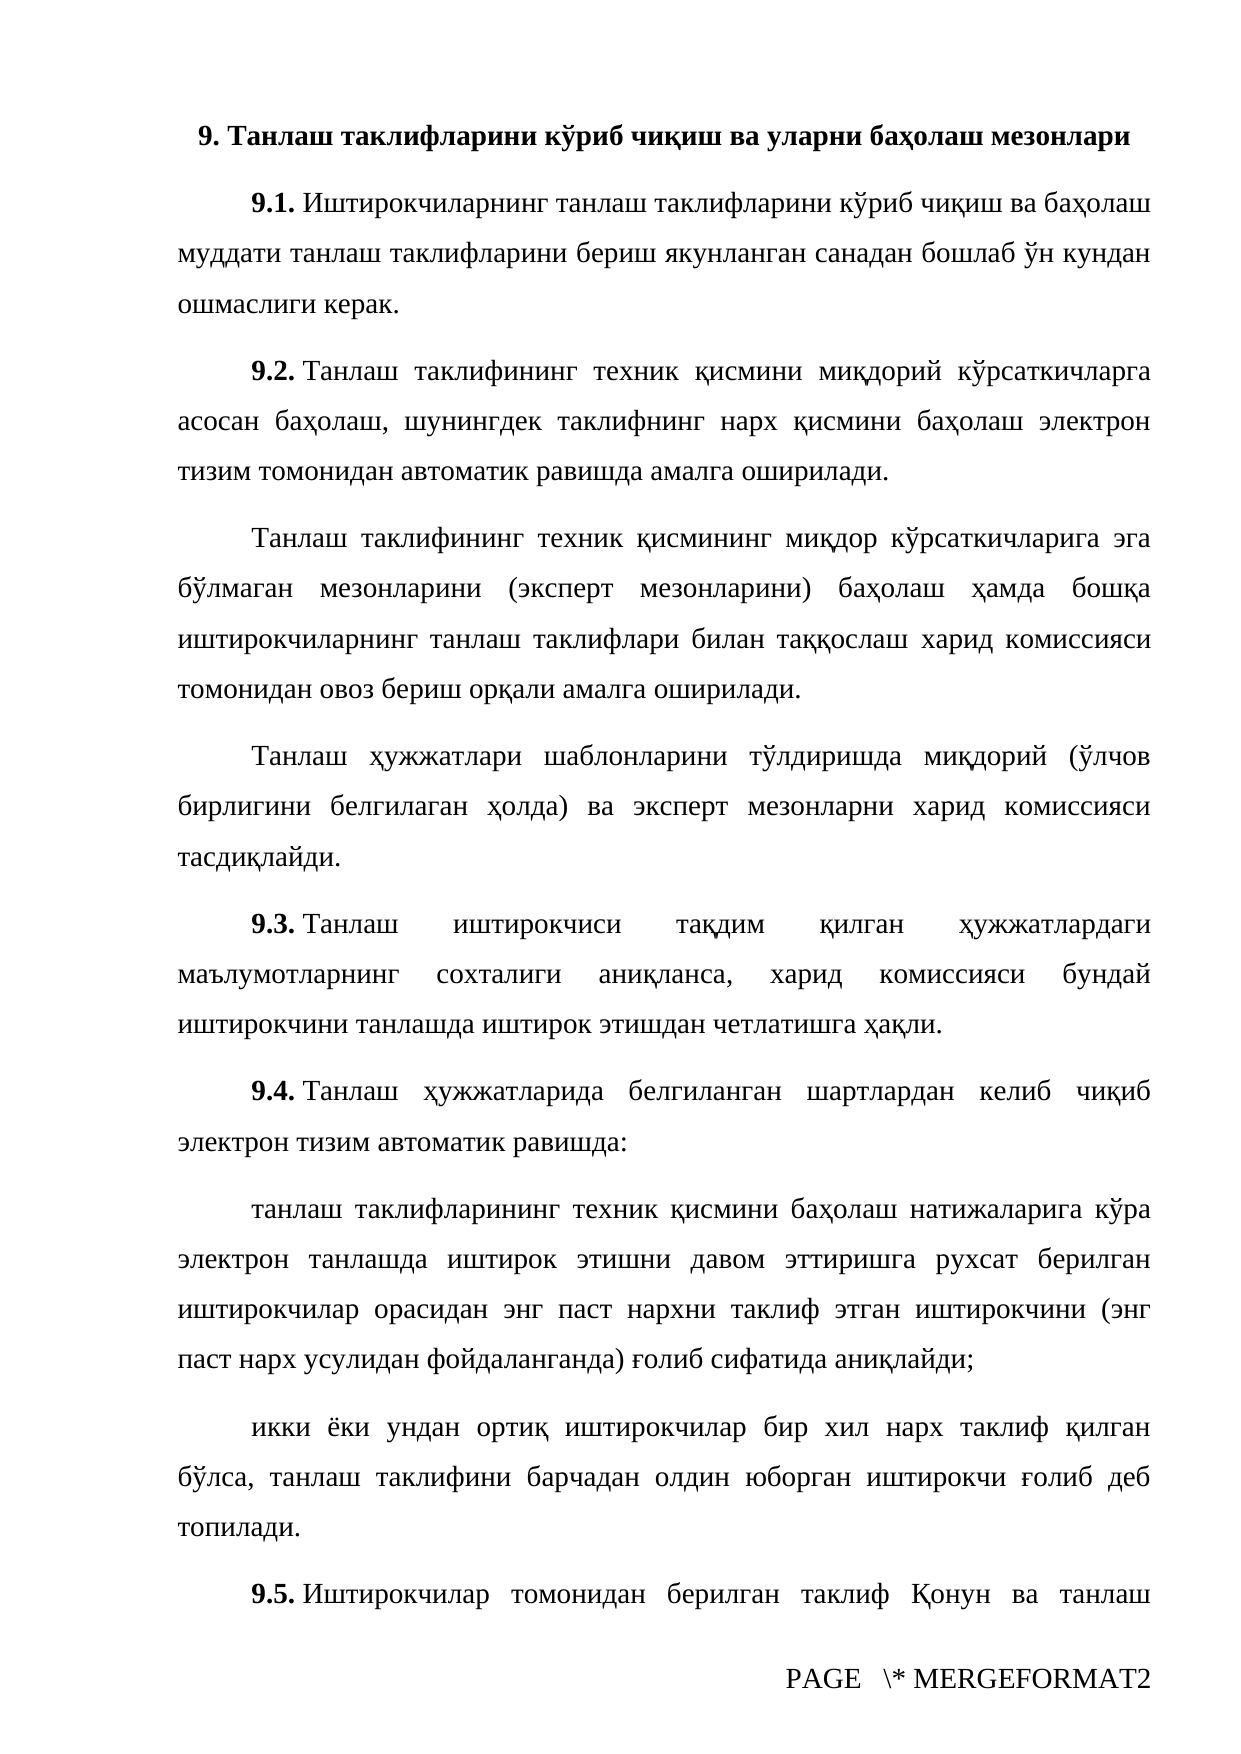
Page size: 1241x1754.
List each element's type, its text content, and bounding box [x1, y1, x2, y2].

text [177, 1576, 1152, 1610]
text 9.4. Танлаш ҳужжатларида белгиланган шартлардан келиб чиқиб электрон тизим автоматик равишда: [177, 1073, 1152, 1157]
text 9.2. Танлаш таклифининг техник қисмини миқдорий кўрсаткичларга асосан баҳолаш, шунингдек таклифнинг нарх қисмини баҳолаш электрон тизим томонидан автоматик равишда амалга оширилади. [177, 353, 1152, 487]
text 9.3. Танлаш иштирокчиси тақдим қилган ҳужжатлардаги маълумотларнинг сохталиги аниқланса, харид комиссияси бундай иштирокчини танлашда иштирок этишдан четлатишга ҳақли. [177, 906, 1152, 1040]
text икки ёки ундан ортиқ иштирокчилар бир хил нарх таклиф қилган бўлса, танлаш таклифини барчадан олдин юборган иштирокчи ғолиб деб топилади. [177, 1409, 1152, 1543]
text танлаш таклифларининг техник қисмини баҳолаш натижаларига кўра электрон танлашда иштирок этишни давом эттиришга рухсат берилган иштирокчилар орасидан энг паст нархни таклиф этган иштирокчини (энг паст нарх усулидан фойдаланганда) ғолиб сифатида аниқлайди; [177, 1191, 1152, 1375]
text Танлаш ҳужжатлари шаблонларини тўлдиришда миқдорий (ўлчов бирлигини белгилаган ҳолда) ва эксперт мезонларни харид комиссияси тасдиқлайди. [177, 738, 1152, 872]
text Танлаш таклифининг техник қисмининг миқдор кўрсаткичларига эга бўлмаган мезонларини (эксперт мезонларини) баҳолаш ҳамда бошқа иштирокчиларнинг танлаш таклифлари билан таққослаш харид комиссияси томонидан овоз бериш орқали амалга оширилади. [177, 520, 1152, 705]
text 9. Танлаш таклифларини кўриб чиқиш ва уларни баҳолаш мезонлари [177, 118, 1152, 152]
text 9.1. Иштирокчиларнинг танлаш таклифларини кўриб чиқиш ва баҳолаш муддати танлаш таклифларини бериш якунланган санадан бошлаб ўн кундан ошмаслиги керак. [177, 185, 1152, 319]
